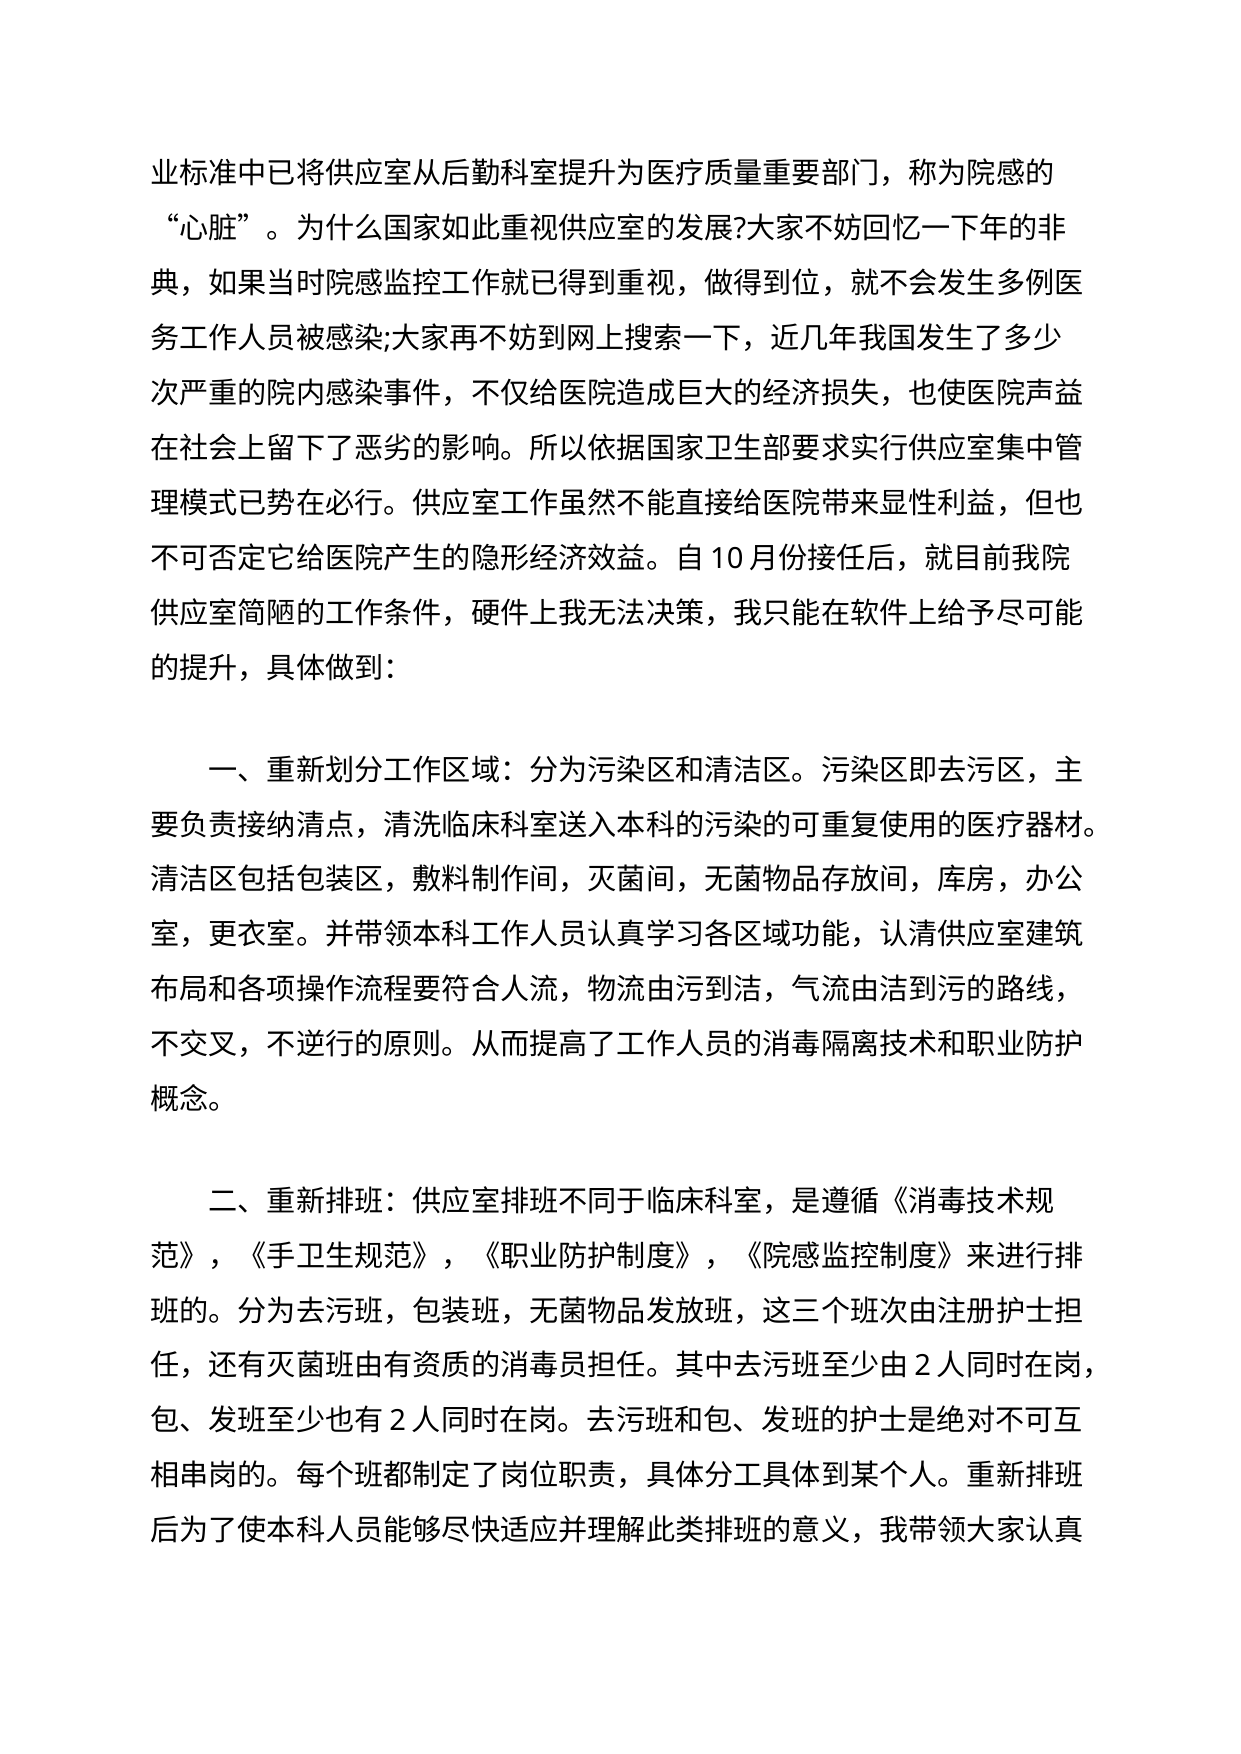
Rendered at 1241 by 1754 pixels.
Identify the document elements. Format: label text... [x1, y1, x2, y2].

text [150, 1177, 1090, 1549]
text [150, 150, 1090, 687]
text 一、重新划分工作区域：分为污染区和清洁区。污染区即去污区，主要负责接纳清点，清洗临床科室送入本科的污染的可重复使用的医疗器材。清洁区包括包装区，敷料制作间，灭菌间，无菌物品存放间，库房，办公室，更衣室。并带领本科工作人员认真学习各区域功能，认清供应室建筑布局和各项操作流程要符合人流，物流由污到洁，气流由洁到污的路线，不交叉，不逆行的原则。从而提高了工作人员的消毒隔离技术和职业防护概念。 [150, 746, 1090, 1118]
